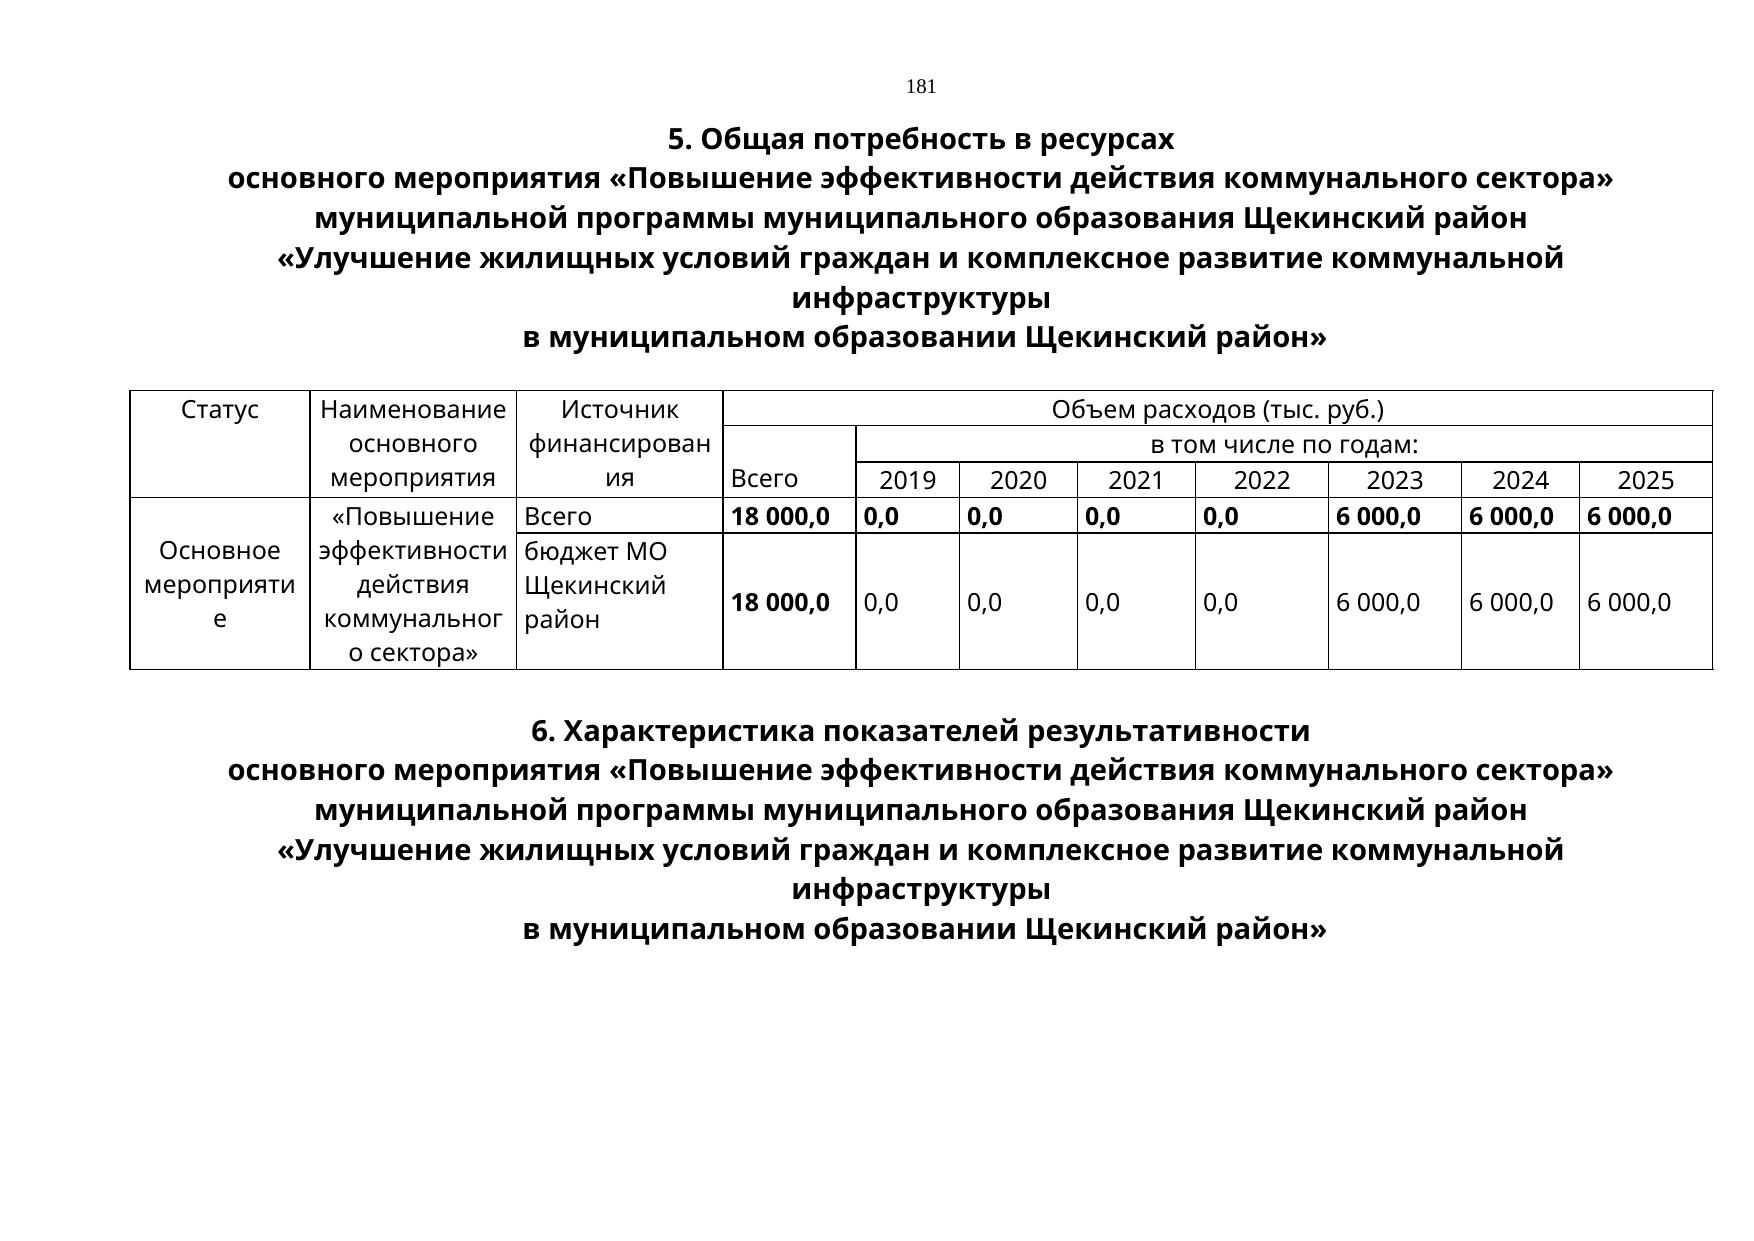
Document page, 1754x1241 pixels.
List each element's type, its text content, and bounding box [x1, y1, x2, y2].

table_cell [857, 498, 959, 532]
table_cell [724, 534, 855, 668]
text 6. Характеристика показателей результативности [177, 710, 1665, 749]
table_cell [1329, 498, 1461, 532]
text в муниципальном образовании Щекинский район» [177, 317, 1665, 356]
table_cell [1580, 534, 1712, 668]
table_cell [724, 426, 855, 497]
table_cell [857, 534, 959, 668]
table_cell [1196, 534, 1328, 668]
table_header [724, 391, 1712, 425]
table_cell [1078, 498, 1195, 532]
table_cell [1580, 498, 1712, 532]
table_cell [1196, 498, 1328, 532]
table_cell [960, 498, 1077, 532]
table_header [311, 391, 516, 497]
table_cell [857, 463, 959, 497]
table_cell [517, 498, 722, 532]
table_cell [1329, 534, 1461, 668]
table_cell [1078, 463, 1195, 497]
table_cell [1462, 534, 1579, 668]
text основного мероприятия «Повышение эффективности действия коммунального сектора» [177, 749, 1665, 789]
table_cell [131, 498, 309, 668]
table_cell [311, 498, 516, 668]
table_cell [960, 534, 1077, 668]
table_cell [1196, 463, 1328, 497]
text основного мероприятия «Повышение эффективности действия коммунального сектора» [177, 158, 1665, 197]
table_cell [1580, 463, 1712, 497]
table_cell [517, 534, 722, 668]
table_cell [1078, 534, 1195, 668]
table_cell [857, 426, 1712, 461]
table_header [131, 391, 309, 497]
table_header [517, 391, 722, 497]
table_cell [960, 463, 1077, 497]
text «Улучшение жилищных условий граждан и комплексное развитие коммунальной инфраструктуры [177, 829, 1665, 908]
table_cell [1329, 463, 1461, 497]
text муниципальной программы муниципального образования Щекинский район [177, 197, 1665, 237]
text в муниципальном образовании Щекинский район» [177, 908, 1665, 948]
text муниципальной программы муниципального образования Щекинский район [177, 789, 1665, 829]
text «Улучшение жилищных условий граждан и комплексное развитие коммунальной инфраструктуры [177, 237, 1665, 317]
text 5. Общая потребность в ресурсах [177, 118, 1665, 158]
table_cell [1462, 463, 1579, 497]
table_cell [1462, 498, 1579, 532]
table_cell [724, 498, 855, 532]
